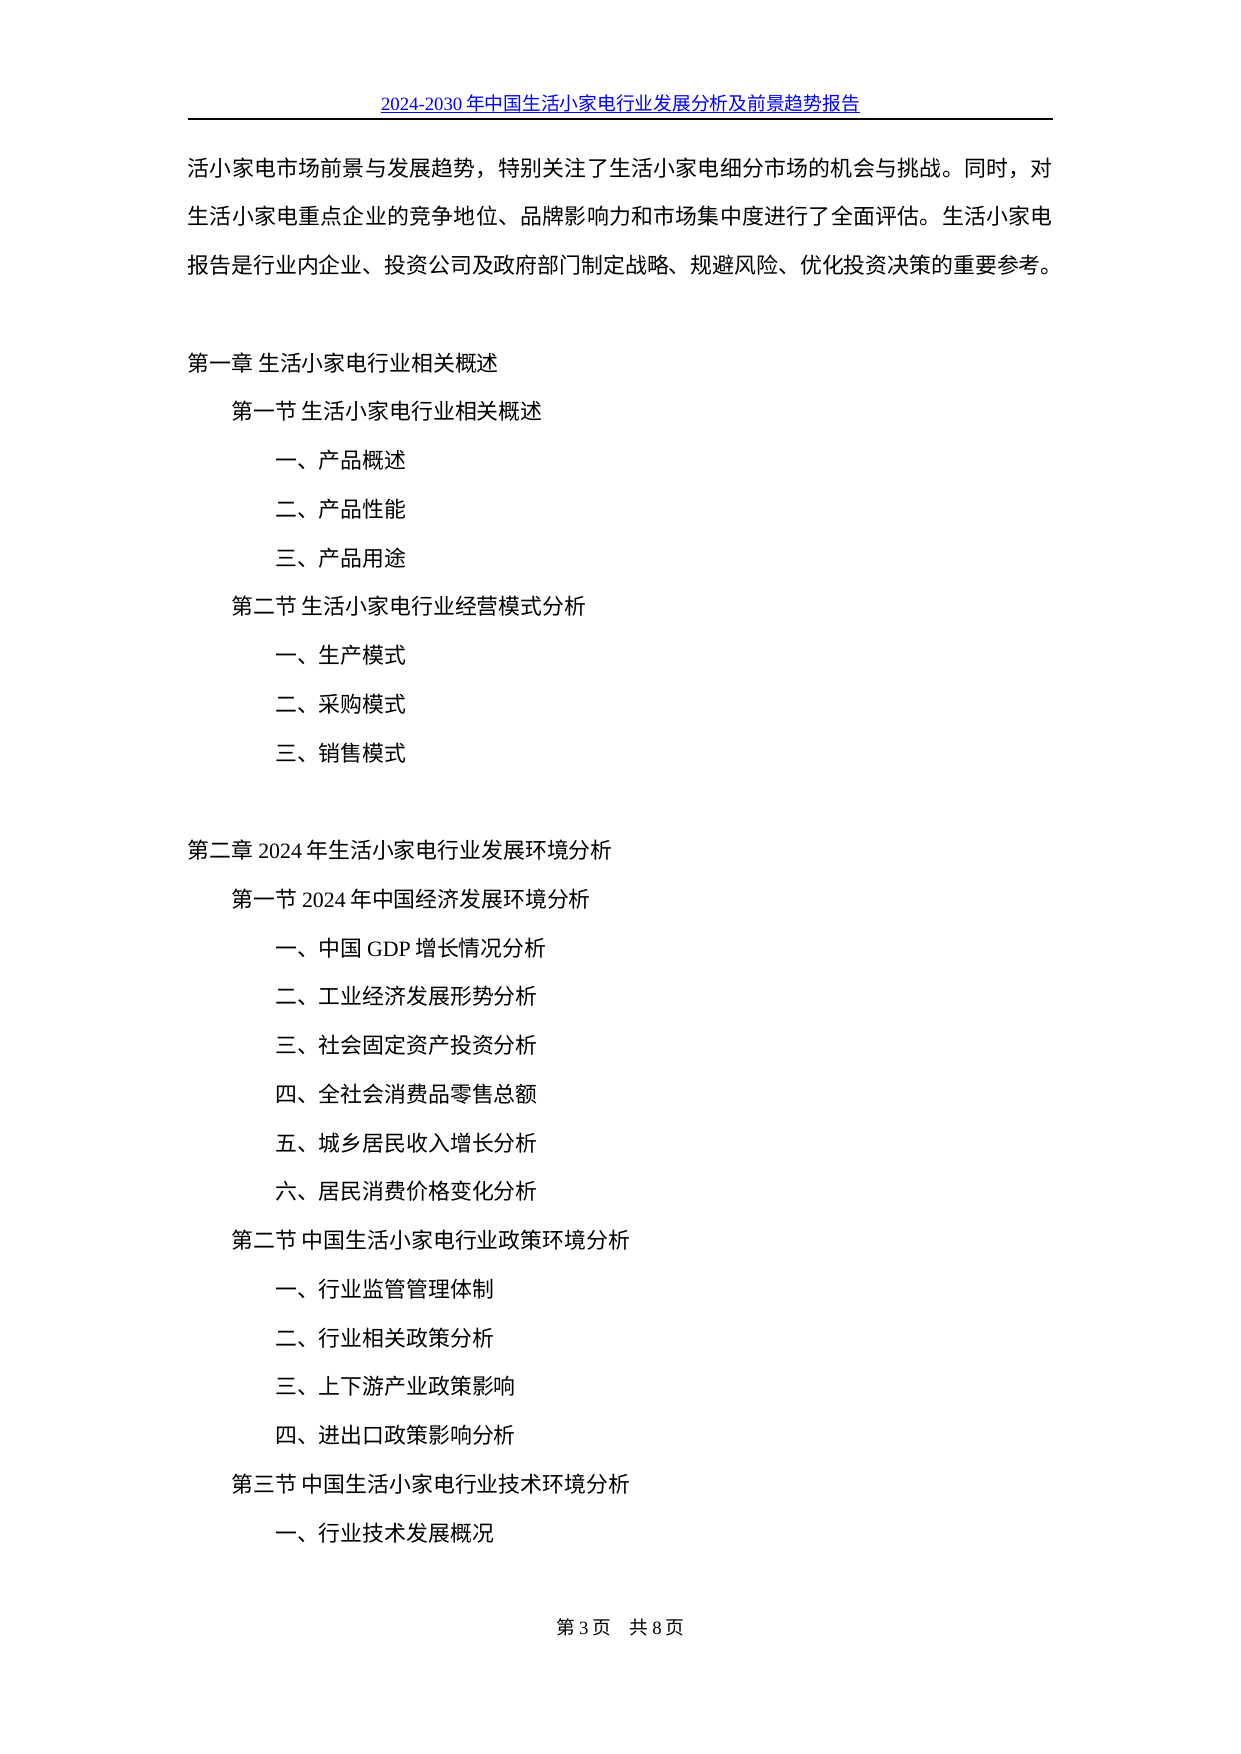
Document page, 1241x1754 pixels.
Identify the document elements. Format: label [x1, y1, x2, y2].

text [187, 150, 1053, 1548]
